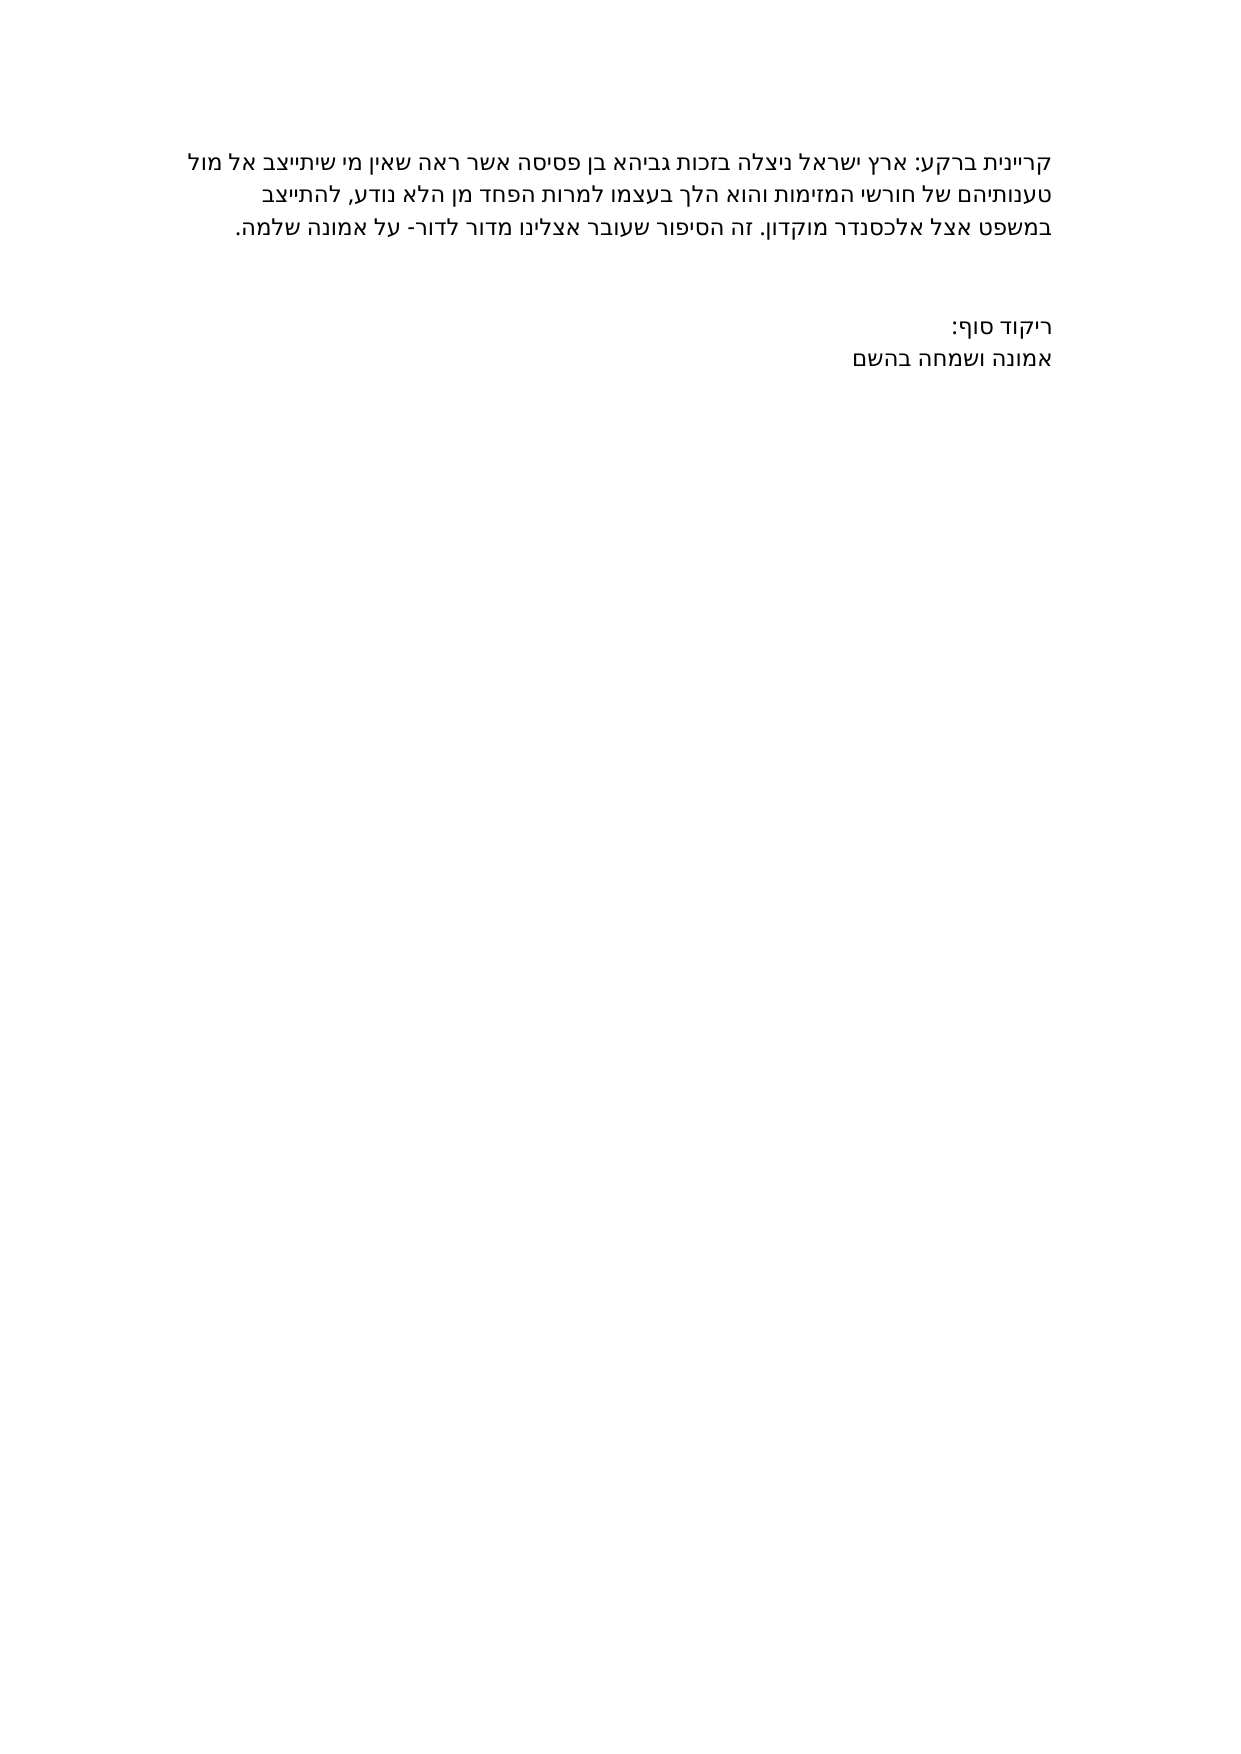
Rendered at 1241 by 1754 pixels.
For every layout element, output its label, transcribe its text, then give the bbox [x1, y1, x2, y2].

text ריקוד סוף: אמונה ושמחה בהשם [187, 314, 1053, 376]
text קריינית ברקע: ארץ ישראל ניצלה בזכות גביהא בן פסיסה אשר ראה שאין מי שיתייצב אל מול טענותיהם של חורשי המזימות והוא הלך בעצמו למרות הפחד מן הלא נודע, להתייצב במשפט אצל אלכסנדר מוקדון. זה הסיפור שעובר אצלינו מדור לדור- על אמונה שלמה. [187, 150, 1053, 244]
